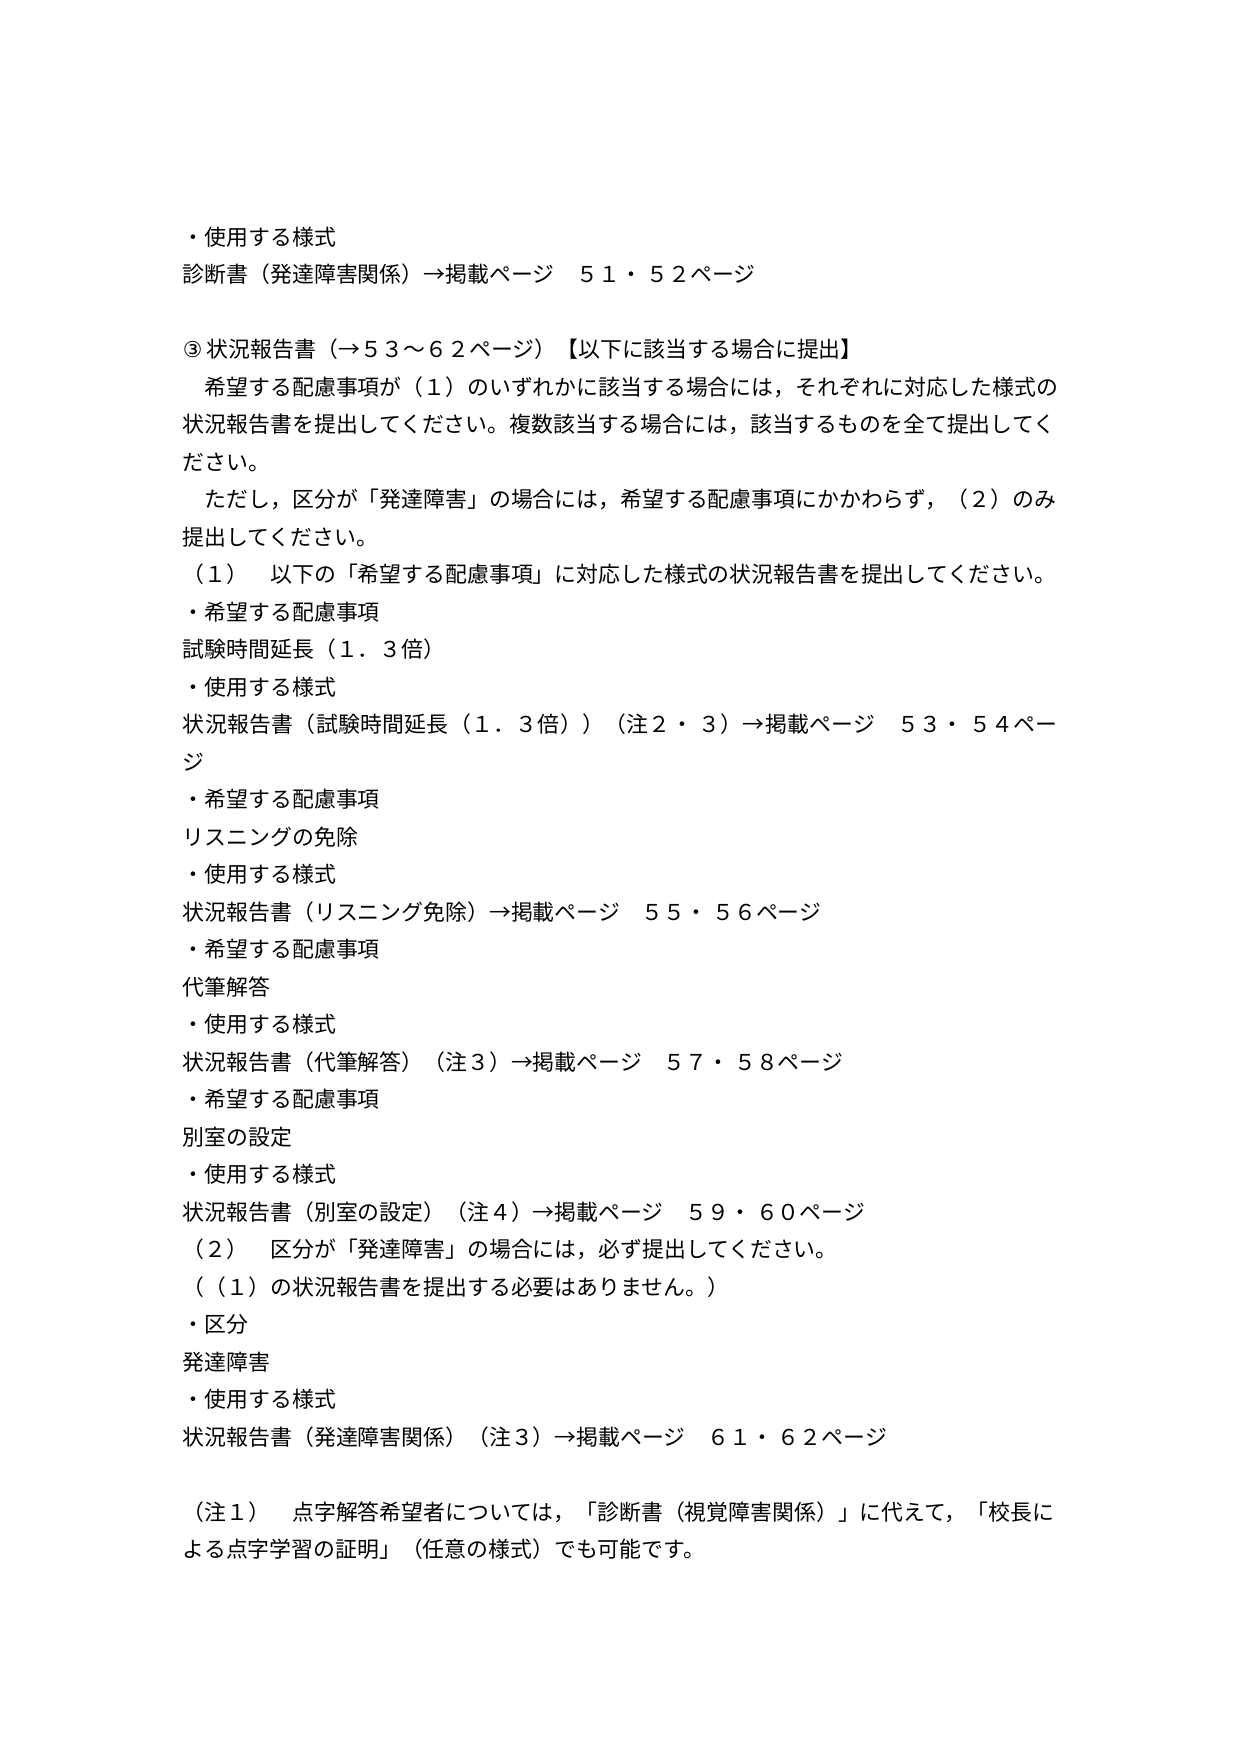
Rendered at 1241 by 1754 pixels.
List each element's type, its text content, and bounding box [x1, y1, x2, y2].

text 診断書（発達障害関係）→掲載ページ ５１・ ５２ページ [183, 254, 1058, 292]
text ・使用する様式 [183, 1379, 1058, 1417]
text （注１） 点字解答希望者については，「診断書（視覚障害関係）」に代えて，「校長による点字学習の証明」（任意の様式）でも可能です。 [183, 1492, 1058, 1567]
text （２） 区分が「発達障害」の場合には，必ず提出してください。 [183, 1229, 1058, 1267]
text ③状況報告書（→５３～６２ページ）【以下に該当する場合に提出】 [183, 329, 1058, 367]
text 希望する配慮事項が（１）のいずれかに該当する場合には，それぞれに対応した様式の状況報告書を提出してください。複数該当する場合には，該当するものを全て提出してください。 [183, 367, 1058, 479]
text ・使用する様式 [183, 667, 1058, 704]
text ・使用する様式 [183, 1004, 1058, 1042]
text 状況報告書（発達障害関係）（注３）→掲載ページ ６１・ ６２ページ [183, 1417, 1058, 1454]
text ・区分 [183, 1304, 1058, 1342]
text 状況報告書（代筆解答）（注３）→掲載ページ ５７・ ５８ページ [183, 1042, 1058, 1079]
text 状況報告書（リスニング免除）→掲載ページ ５５・ ５６ページ [183, 892, 1058, 929]
text ・使用する様式 [183, 1154, 1058, 1192]
text （（１）の状況報告書を提出する必要はありません。） [183, 1267, 1058, 1304]
text （１） 以下の「希望する配慮事項」に対応した様式の状況報告書を提出してください。 [183, 554, 1058, 592]
text 別室の設定 [183, 1117, 1058, 1154]
text ・希望する配慮事項 [183, 779, 1058, 817]
text 試験時間延長（１．３倍） [183, 629, 1058, 667]
text 状況報告書（試験時間延長（１．３倍））（注２・ ３）→掲載ページ ５３・ ５４ページ [183, 704, 1058, 779]
text 代筆解答 [183, 967, 1058, 1004]
text ・希望する配慮事項 [183, 929, 1058, 967]
text リスニングの免除 [183, 817, 1058, 854]
text ・希望する配慮事項 [183, 592, 1058, 629]
text ・使用する様式 [183, 854, 1058, 892]
text ・使用する様式 [183, 217, 1058, 254]
text 発達障害 [183, 1342, 1058, 1379]
text ただし，区分が「発達障害」の場合には，希望する配慮事項にかかわらず，（２）のみ提出してください。 [183, 479, 1058, 554]
text 状況報告書（別室の設定）（注４）→掲載ページ ５９・ ６０ページ [183, 1192, 1058, 1229]
text ・希望する配慮事項 [183, 1079, 1058, 1117]
